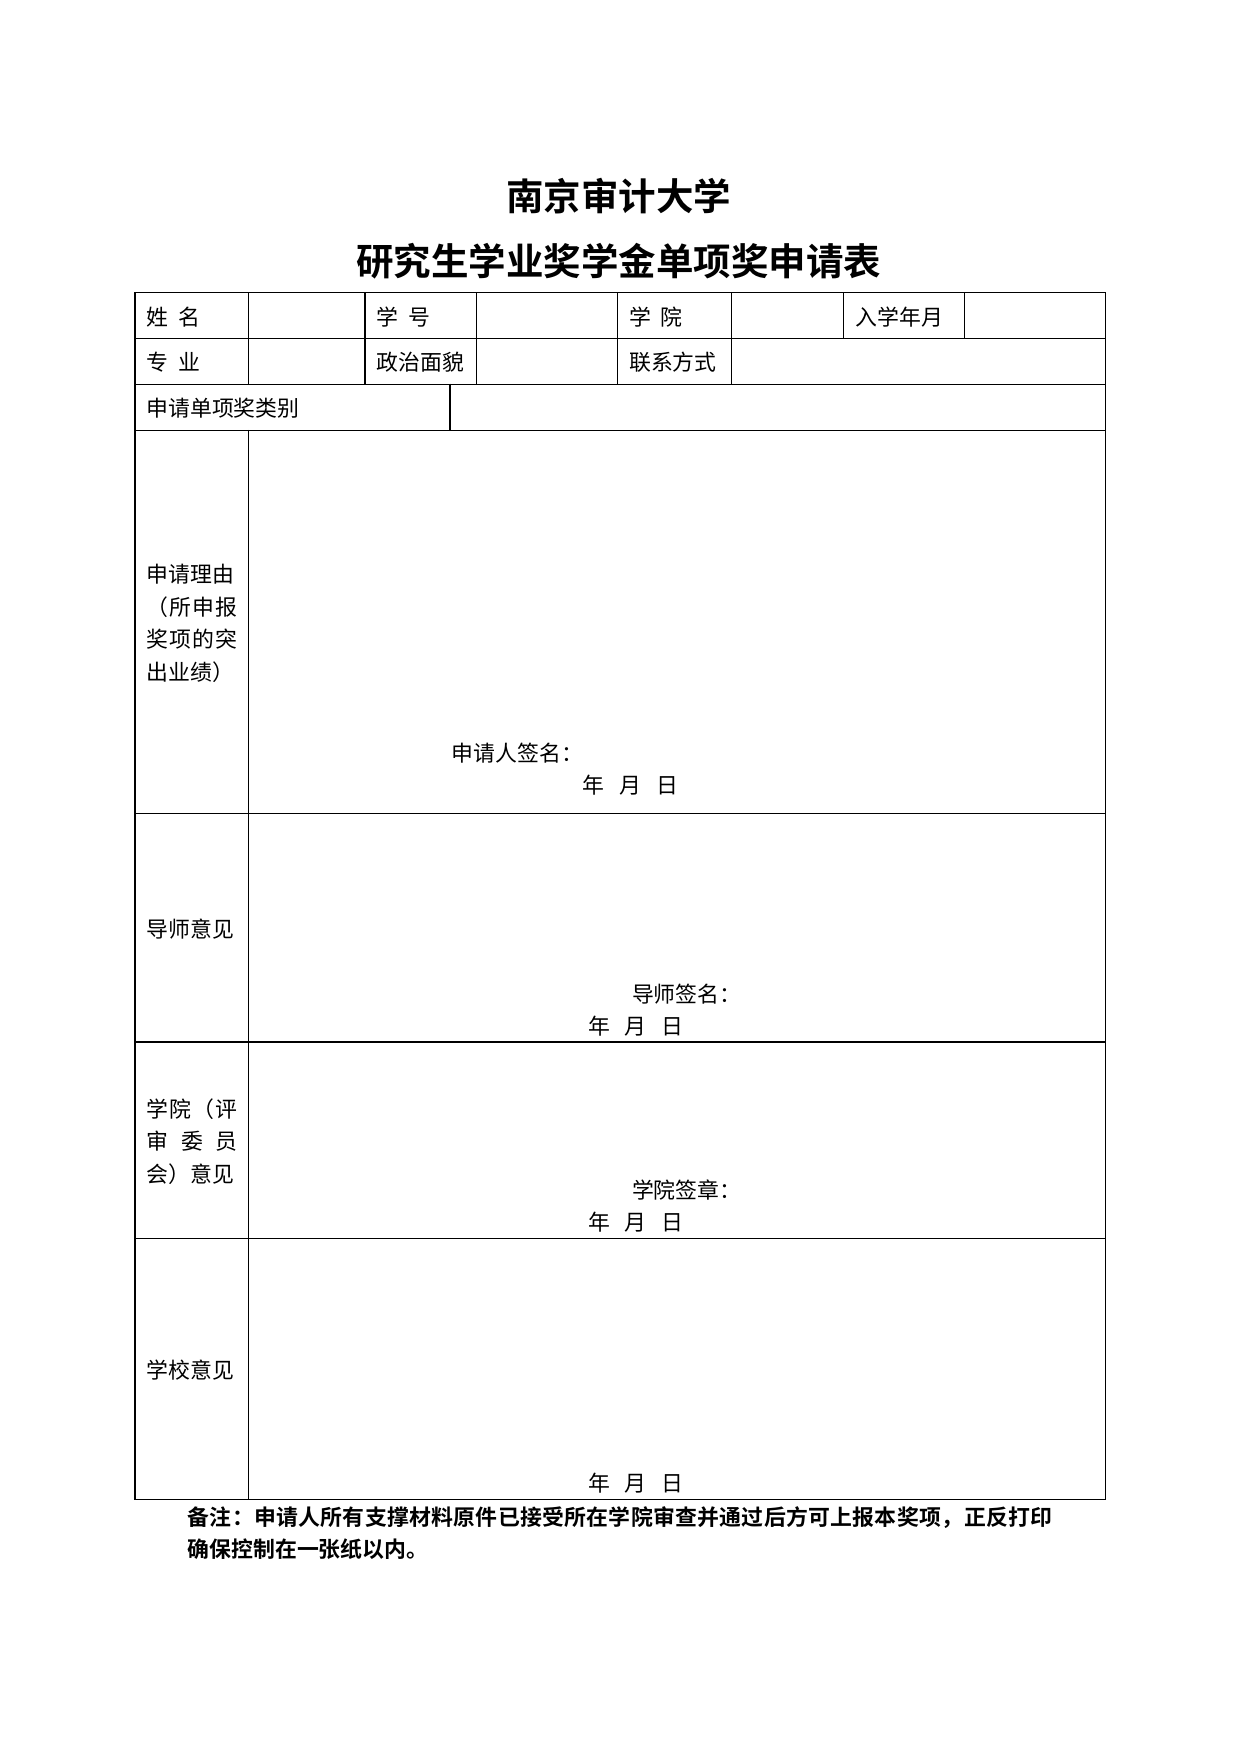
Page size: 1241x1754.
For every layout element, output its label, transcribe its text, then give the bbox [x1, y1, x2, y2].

table_cell 申请人签名： 年 月 日 [249, 431, 1105, 813]
table_header [249, 293, 364, 338]
text 南京审计大学 [131, 162, 1106, 227]
table_cell [477, 339, 617, 383]
table_cell [732, 339, 1105, 383]
table_header [732, 293, 843, 338]
table_header 姓 名 [136, 293, 248, 338]
table_cell 学校意见 [136, 1239, 248, 1498]
table_cell 导师意见 [136, 814, 248, 1041]
table_header [965, 293, 1105, 338]
table_header [477, 293, 617, 338]
table_cell 专 业 [136, 339, 248, 383]
table_cell 申请单项奖类别 [136, 385, 449, 430]
table_cell 联系方式 [618, 339, 731, 383]
table_cell 学院签章： 年 月 日 [249, 1043, 1105, 1237]
table_header 学 号 [366, 293, 476, 338]
table_cell [249, 339, 364, 383]
table_cell 年 月 日 [249, 1239, 1105, 1498]
text 备注：申请人所有支撑材料原件已接受所在学院审查并通过后方可上报本奖项，正反打印确保控制在一张纸以内。 [187, 1500, 1053, 1564]
table_header 学 院 [618, 293, 731, 338]
table_cell 申请理由 （所申报奖项的突出业绩） [136, 431, 248, 813]
table_header 入学年月 [844, 293, 964, 338]
table_cell 导师签名： 年 月 日 [249, 814, 1105, 1041]
table_cell 政治面貌 [366, 339, 476, 383]
text 研究生学业奖学金单项奖申请表 [131, 227, 1106, 292]
table_cell [451, 385, 1105, 430]
table_cell 学院（评审委员会）意见 [136, 1043, 248, 1237]
